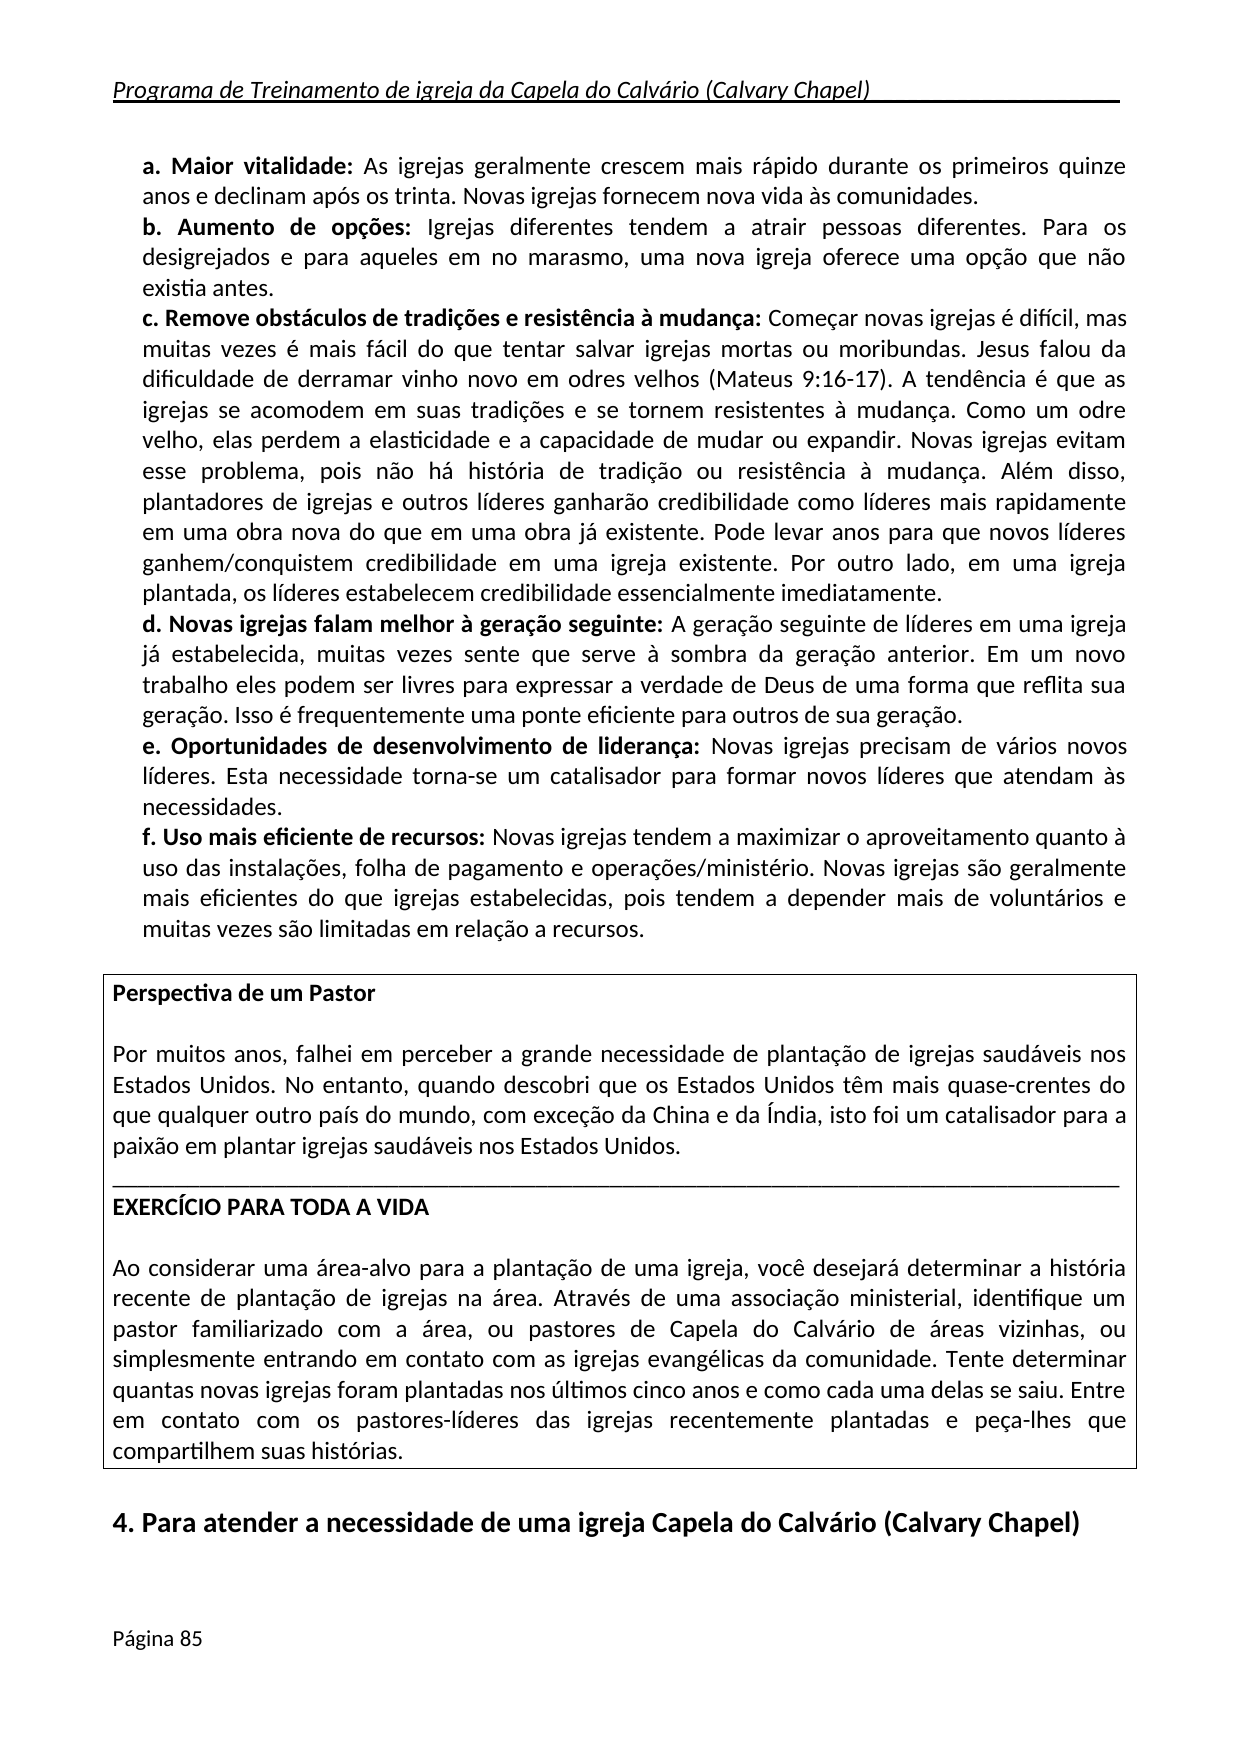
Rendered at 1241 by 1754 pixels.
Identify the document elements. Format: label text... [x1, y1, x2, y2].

text c. Remove obstáculos de tradições e resistência à mudança: Começar novas igrejas é difícil, mas muitas vezes é mais fácil do que tentar salvar igrejas mortas ou moribundas. Jesus falou da dificuldade de derramar vinho novo em odres velhos (Mateus 9:16-17). A tendência é que as igrejas se acomodem em suas tradições e se tornem resistentes à mudança. Como um odre velho, elas perdem a elasticidade e a capacidade de mudar ou expandir. Novas igrejas evitam esse problema, pois não há história de tradição ou resistência à mudança. Além disso, plantadores de igrejas e outros líderes ganharão credibilidade como líderes mais rapidamente em uma obra nova do que em uma obra já existente. Pode levar anos para que novos líderes ganhem/conquistem credibilidade em uma igreja existente. Por outro lado, em uma igreja plantada, os líderes estabelecem credibilidade essencialmente imediatamente. [142, 303, 1128, 608]
text Ao considerar uma área-alvo para a plantação de uma igreja, você desejará determinar a história recente de plantação de igrejas na área. Através de uma associação ministerial, identifique um pastor familiarizado com a área, ou pastores de Capela do Calvário de áreas vizinhas, ou simplesmente entrando em contato com as igrejas evangélicas da comunidade. Tente determinar quantas novas igrejas foram plantadas nos últimos cinco anos e como cada uma delas se saiu. Entre em contato com os pastores-líderes das igrejas recentemente plantadas e peça-lhes que compartilhem suas histórias. [104, 1249, 1136, 1468]
text Perspectiva de um Pastor [104, 975, 1136, 1008]
text _________________________________________________________________________________ [112, 1160, 1128, 1191]
text b. Aumento de opções: Igrejas diferentes tendem a atrair pessoas diferentes. Para os desigrejados e para aqueles em no marasmo, uma nova igreja oferece uma opção que não existia antes. [142, 211, 1128, 303]
text e. Oportunidades de desenvolvimento de liderança: Novas igrejas precisam de vários novos líderes. Esta necessidade torna-se um catalisador para formar novos líderes que atendam às necessidades. [142, 730, 1128, 821]
text d. Novas igrejas falam melhor à geração seguinte: A geração seguinte de líderes em uma igreja já estabelecida, muitas vezes sente que serve à sombra da geração anterior. Em um novo trabalho eles podem ser livres para expressar a verdade de Deus de uma forma que reflita sua geração. Isso é frequentemente uma ponte eficiente para outros de sua geração. [142, 608, 1128, 730]
text Por muitos anos, falhei em perceber a grande necessidade de plantação de igrejas saudáveis nos Estados Unidos. No entanto, quando descobri que os Estados Unidos têm mais quase-crentes do que qualquer outro país do mundo, com exceção da China e da Índia, isto foi um catalisador para a paixão em plantar igrejas saudáveis nos Estados Unidos. [112, 1038, 1128, 1160]
text a. Maior vitalidade: As igrejas geralmente crescem mais rápido durante os primeiros quinze anos e declinam após os trinta. Novas igrejas fornecem nova vida às comunidades. [142, 150, 1128, 211]
text EXERCÍCIO PARA TODA A VIDA [112, 1191, 1128, 1221]
text f. Uso mais eficiente de recursos: Novas igrejas tendem a maximizar o aproveitamento quanto à uso das instalações, folha de pagamento e operações/ministério. Novas igrejas são geralmente mais eficientes do que igrejas estabelecidas, pois tendem a depender mais de voluntários e muitas vezes são limitadas em relação a recursos. [142, 821, 1128, 943]
text 4. Para atender a necessidade de uma igreja Capela do Calvário (Calvary Chapel) [112, 1504, 1128, 1540]
